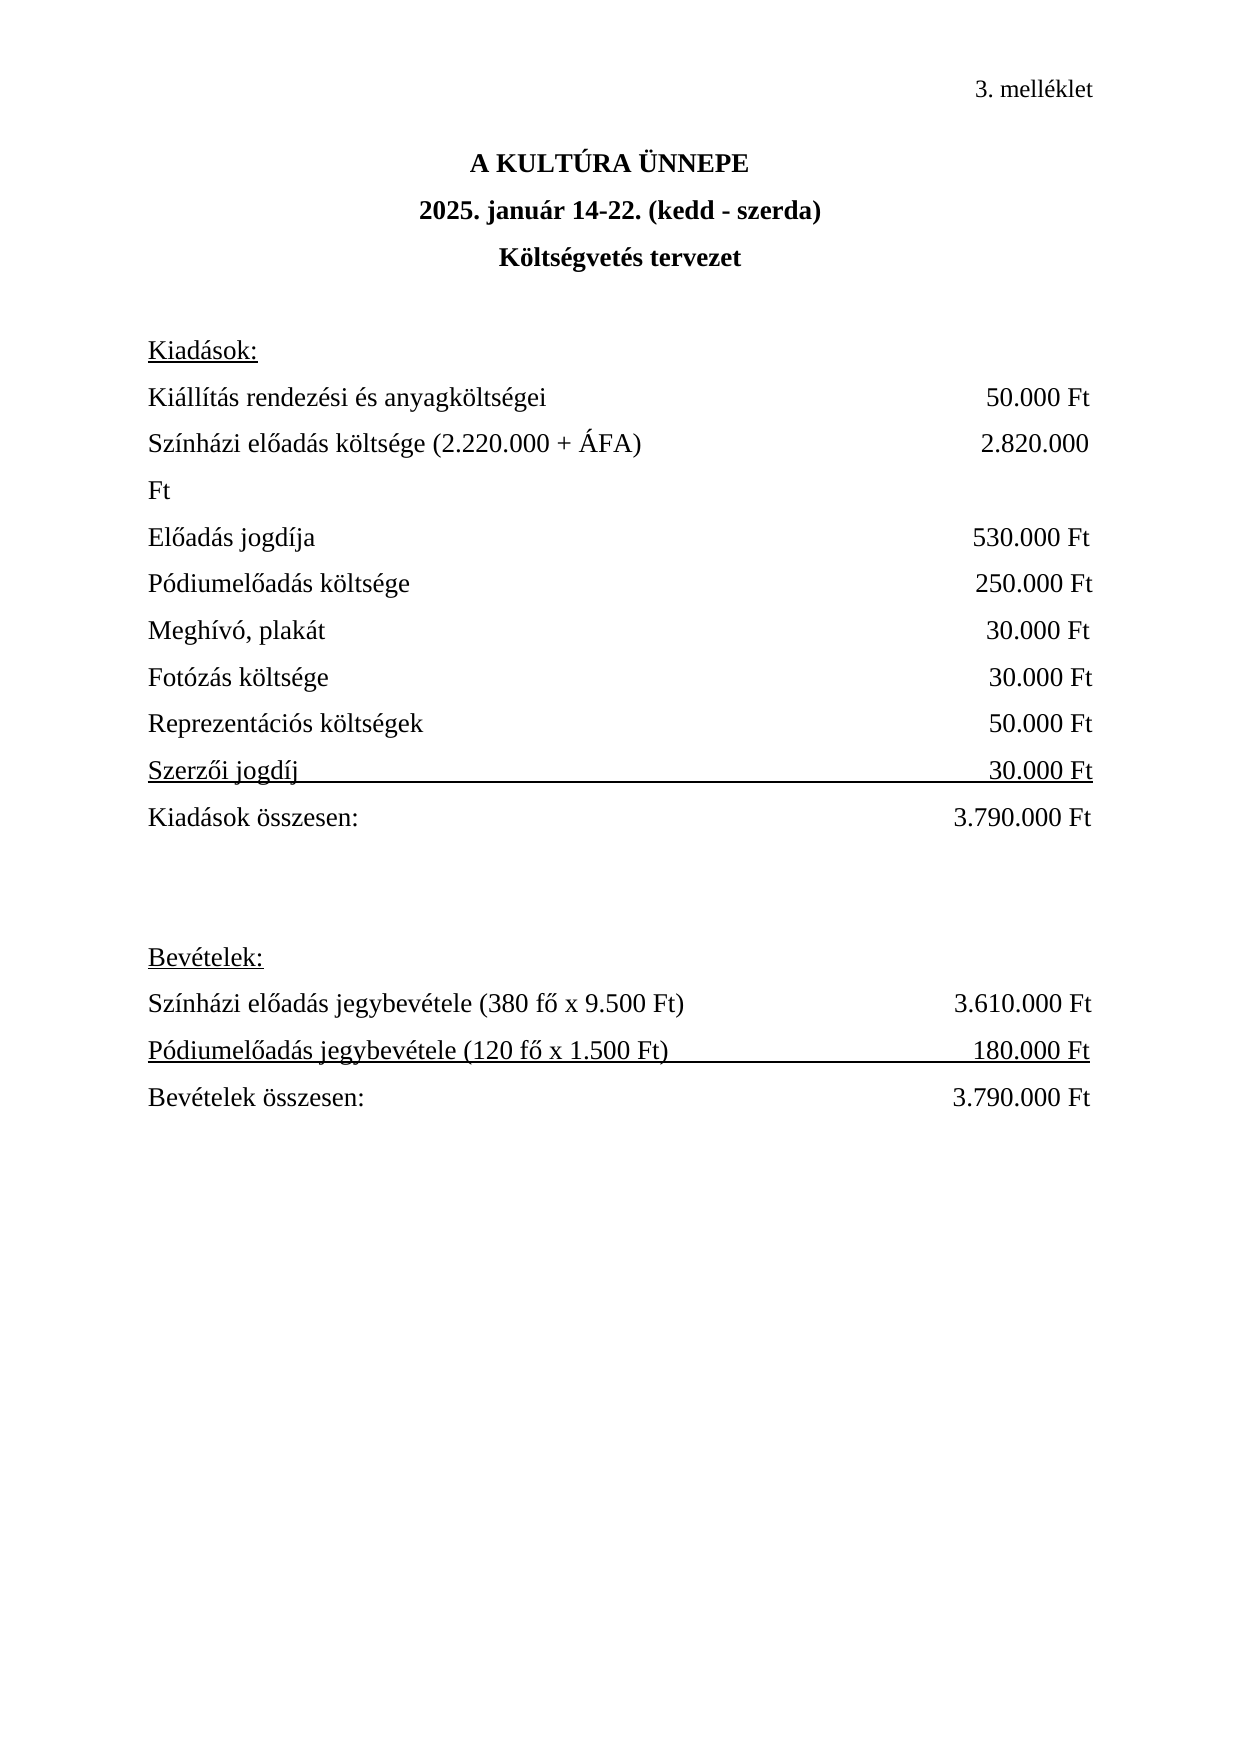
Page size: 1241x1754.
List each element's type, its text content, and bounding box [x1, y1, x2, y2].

text Kiadások: [148, 334, 1093, 365]
text Színházi előadás jegybevétele (380 fő x 9.500 Ft) 3.610.000 Ft [148, 988, 1093, 1019]
text Színházi előadás költsége (2.220.000 + ÁFA) 2.820.000 Ft [148, 428, 1093, 505]
text Pódiumelőadás jegybevétele (120 fő x 1.500 Ft) 180.000 Ft [148, 1034, 1093, 1065]
text Kiállítás rendezési és anyagköltségei 50.000 Ft [148, 381, 1093, 412]
text Bevételek összesen: 3.790.000 Ft [148, 1081, 1093, 1112]
text Pódiumelőadás költsége 250.000 Ft [148, 568, 1093, 599]
text Előadás jogdíja 530.000 Ft [148, 521, 1093, 552]
text Kiadások összesen: 3.790.000 Ft [148, 801, 1093, 832]
text Reprezentációs költségek 50.000 Ft [148, 708, 1093, 739]
text Bevételek: [148, 941, 1093, 972]
text Fotózás költsége 30.000 Ft [148, 661, 1093, 692]
text 2025. január 14-22. (kedd - szerda) [148, 194, 1093, 225]
text Költségvetés tervezet [148, 241, 1093, 272]
text Szerzői jogdíj 30.000 Ft [148, 754, 1093, 781]
text A KULTÚRA ÜNNEPE [369, 148, 1093, 179]
text Meghívó, plakát 30.000 Ft [148, 614, 1093, 645]
